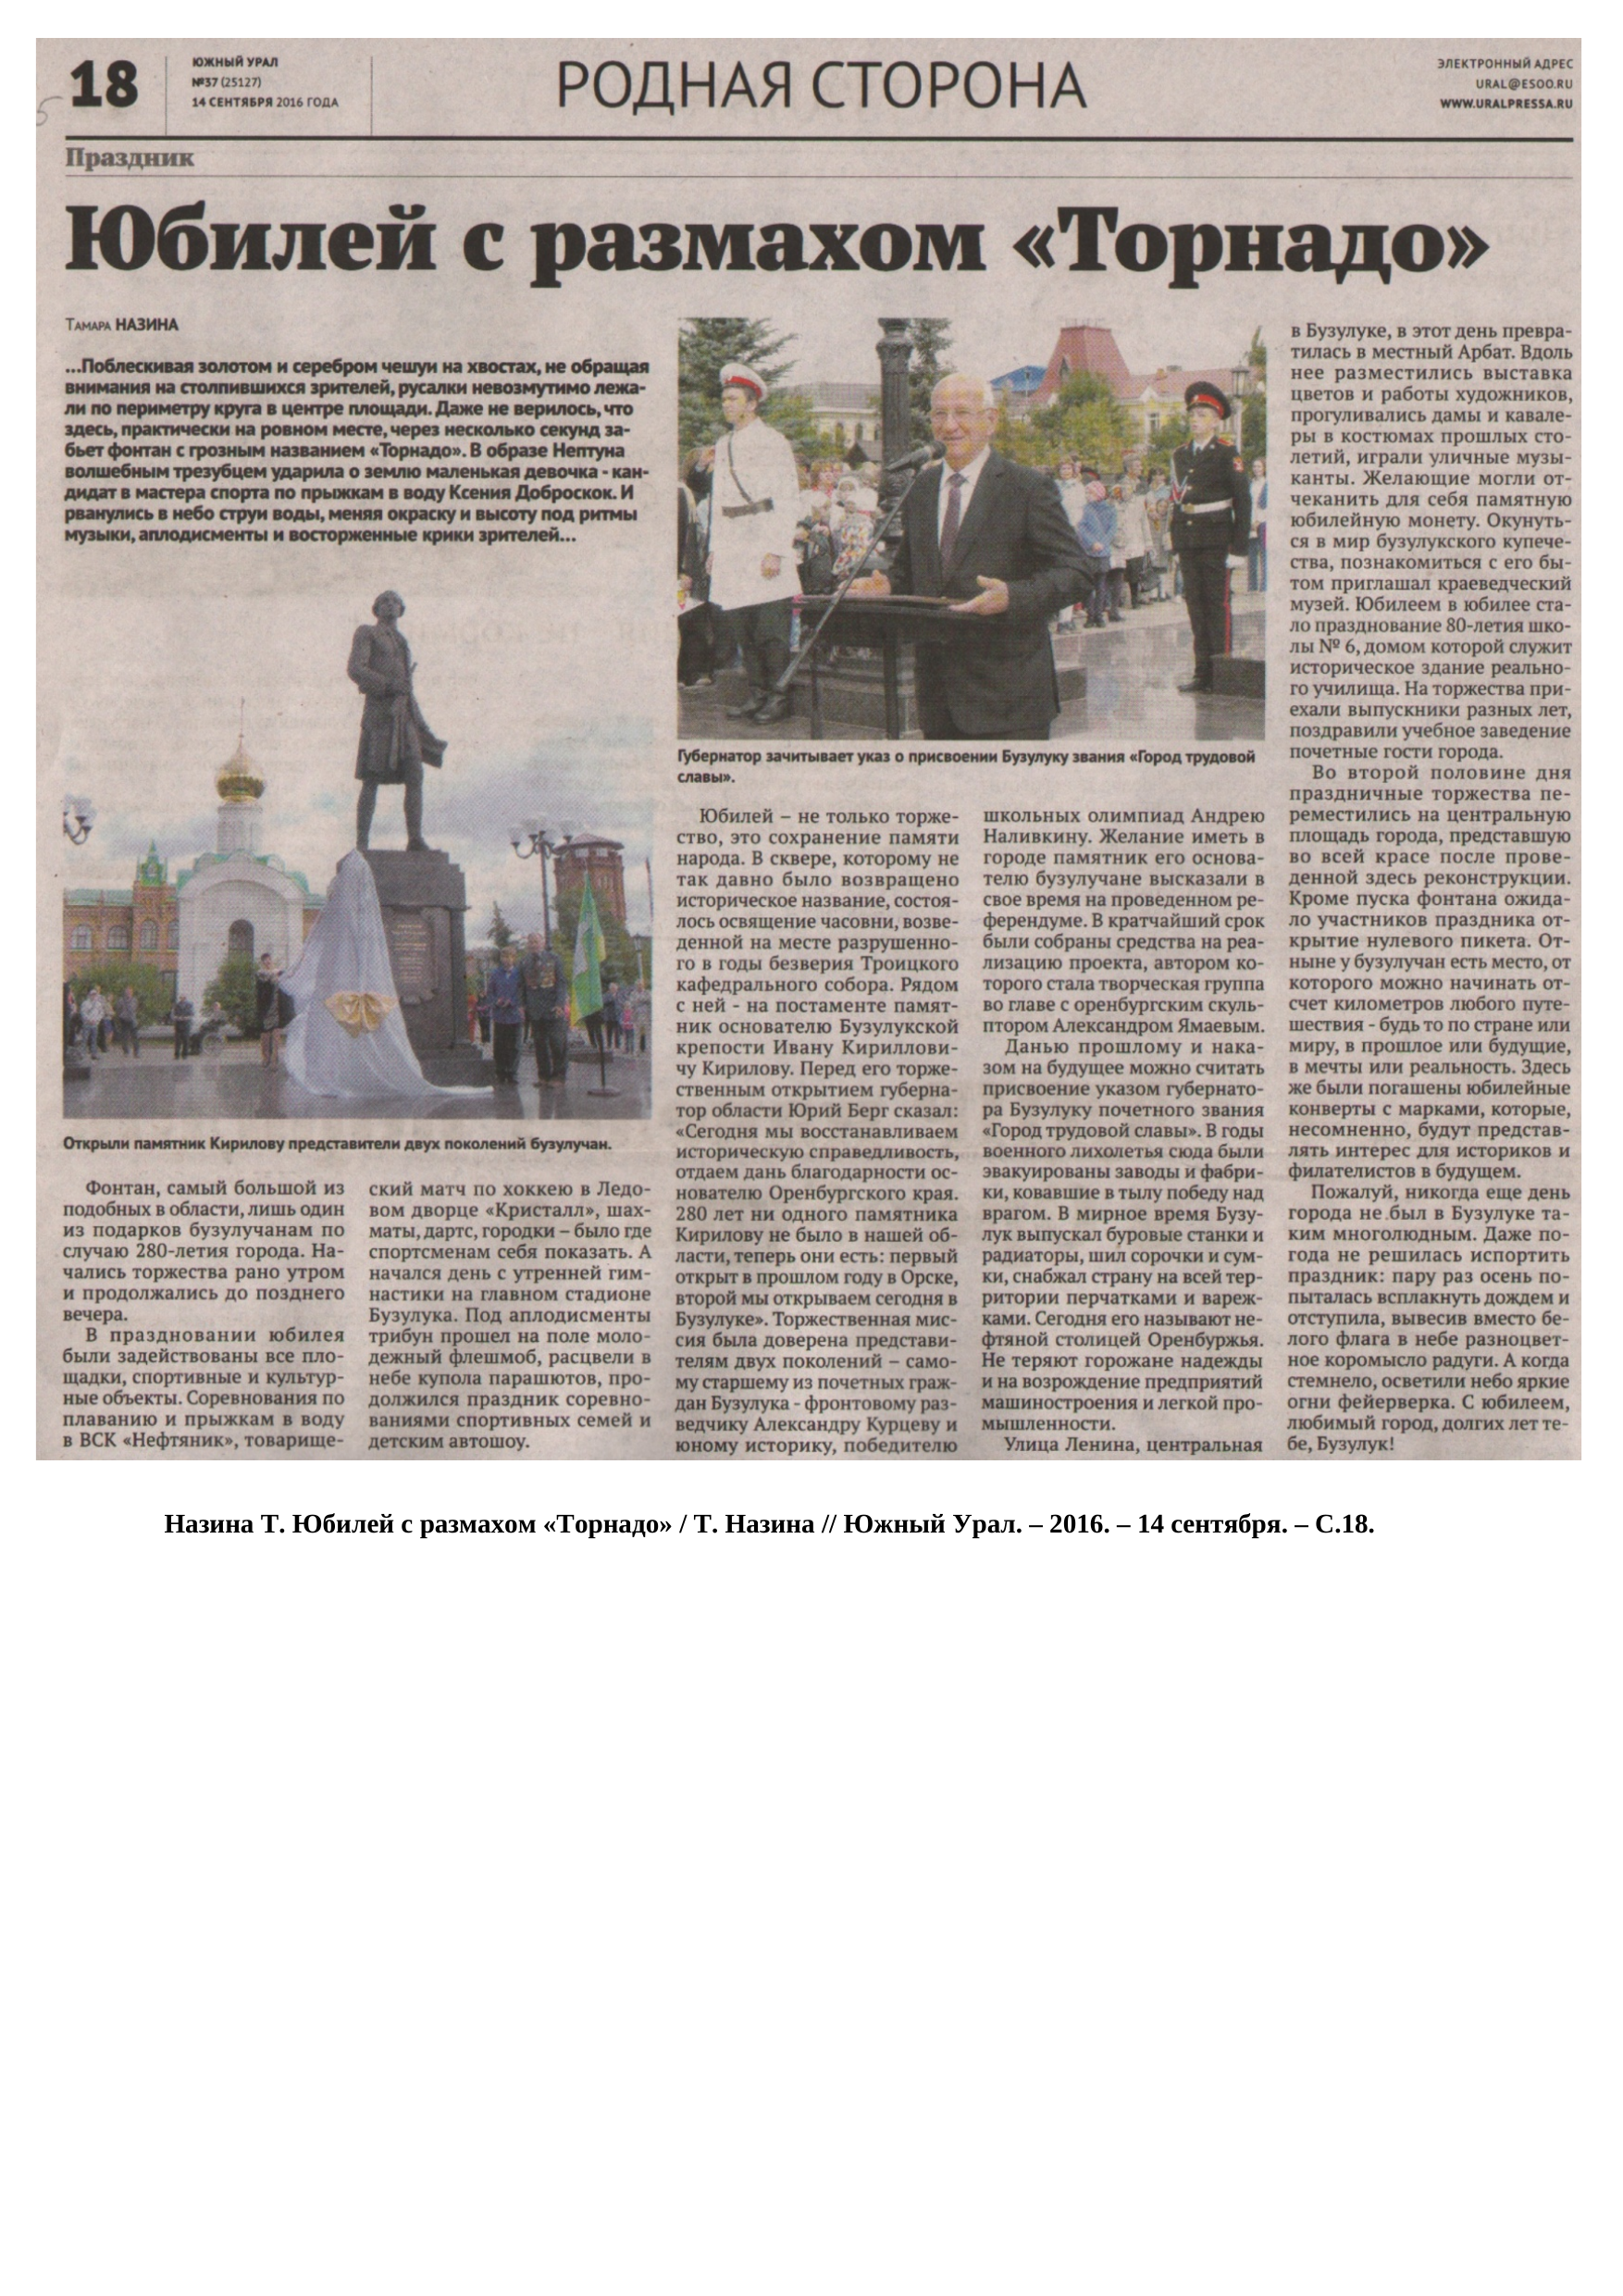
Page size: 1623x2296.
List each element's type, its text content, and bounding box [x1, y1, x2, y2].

text Назина Т. Юбилей с размахом «Торнадо» / Т. Назина // Южный Урал. – 2016. – 14 сентября. – С.18. [164, 1508, 1541, 1539]
picture [35, 38, 1582, 1460]
